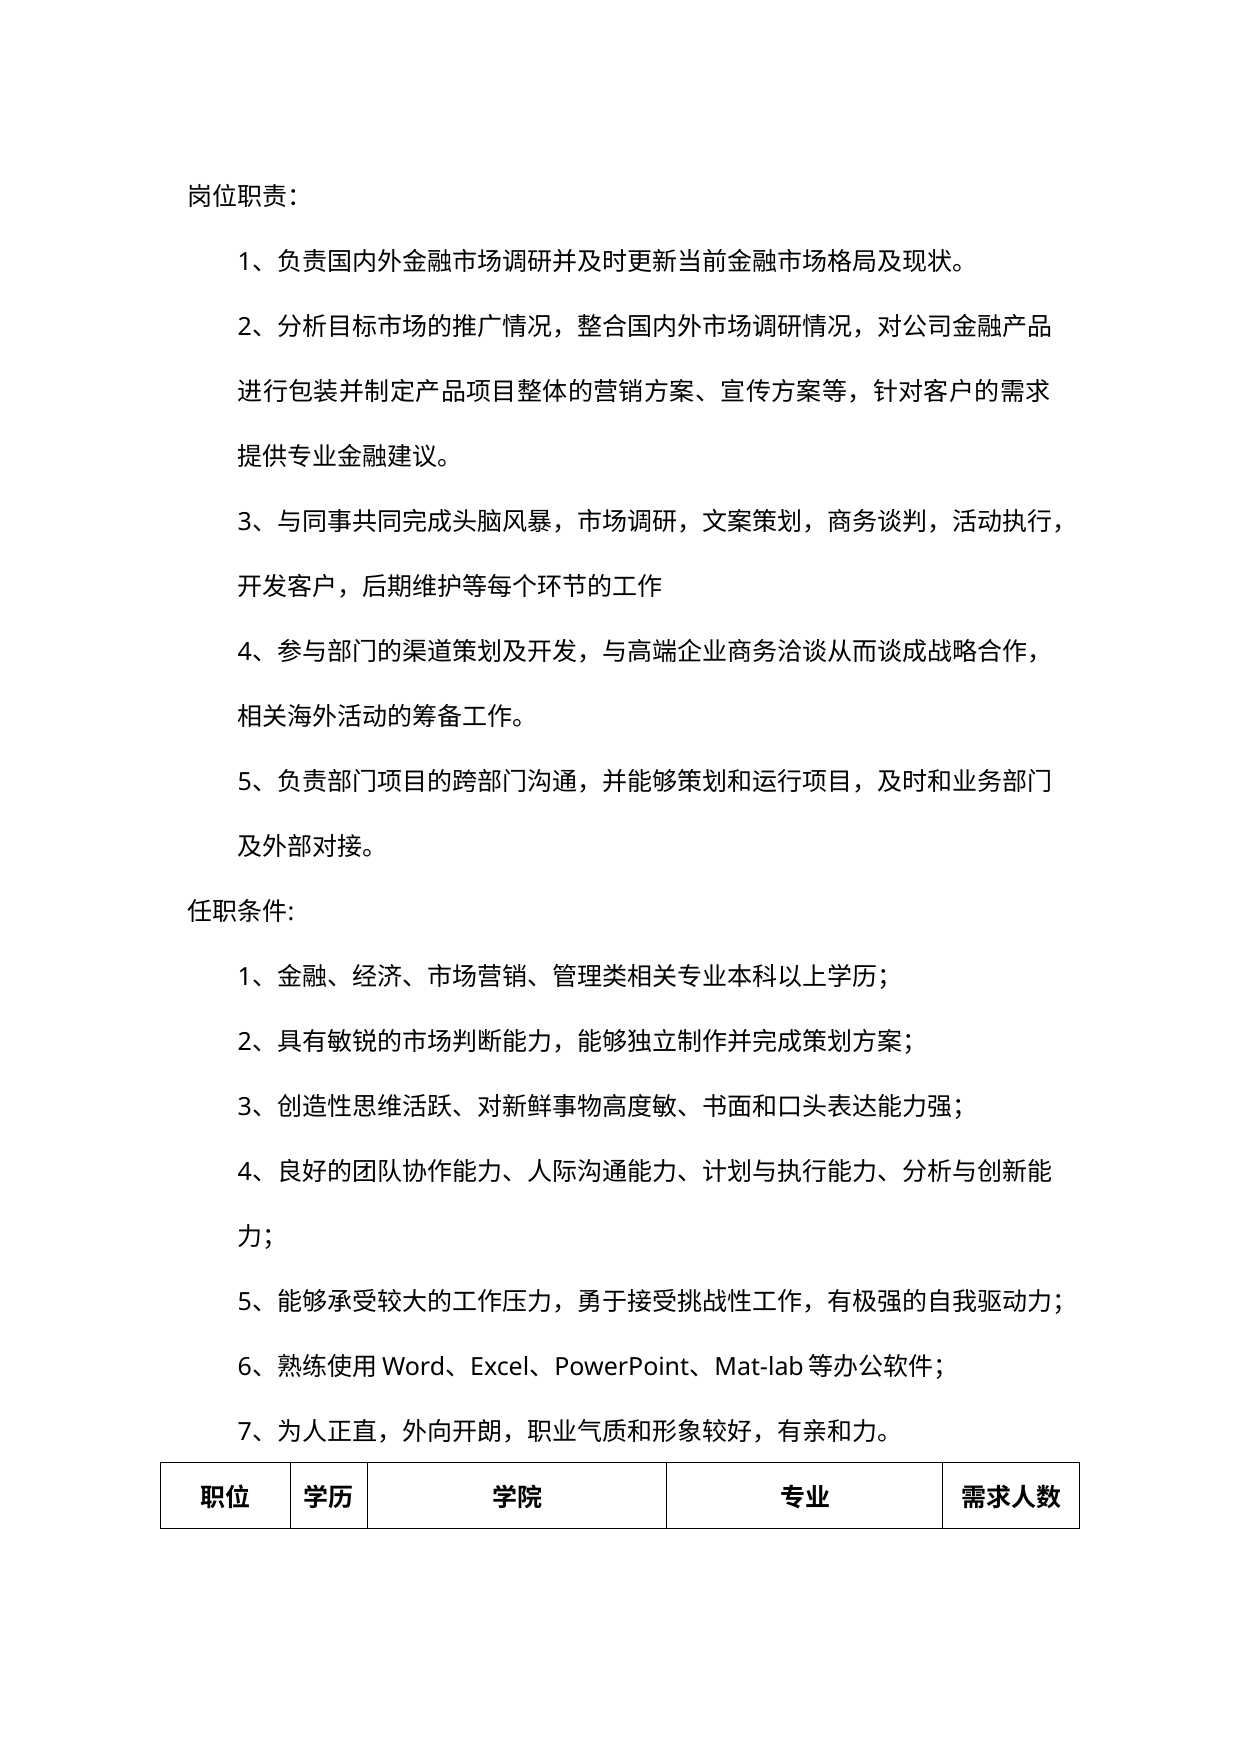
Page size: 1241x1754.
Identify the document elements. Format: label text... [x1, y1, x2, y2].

text 岗位职责： 1、负责国内外金融市场调研并及时更新当前金融市场格局及现状。 2、分析目标市场的推广情况，整合国内外市场调研情况，对公司金融产品进行包装并制定产品项目整体的营销方案、宣传方案等，针对客户的需求提供专业金融建议。 3、与同事共同完成头脑风暴，市场调研，文案策划，商务谈判，活动执行，开发客户，后期维护等每个环节的工作 4、参与部门的渠道策划及开发，与高端企业商务洽谈从而谈成战略合作，相关海外活动的筹备工作。 5、负责部门项目的跨部门沟通，并能够策划和运行项目，及时和业务部门及外部对接。 [187, 162, 1053, 877]
text 任职条件: 1、金融、经济、市场营销、管理类相关专业本科以上学历； 2、具有敏锐的市场判断能力，能够独立制作并完成策划方案； 3、创造性思维活跃、对新鲜事物高度敏、书面和口头表达能力强； 4、良好的团队协作能力、人际沟通能力、计划与执行能力、分析与创新能力； 5、能够承受较大的工作压力，勇于接受挑战性工作，有极强的自我驱动力； 6、熟练使用Word、Excel、PowerPoint、Mat-lab等办公软件； 7、为人正直，外向开朗，职业气质和形象较好，有亲和力。 [187, 877, 1053, 1462]
